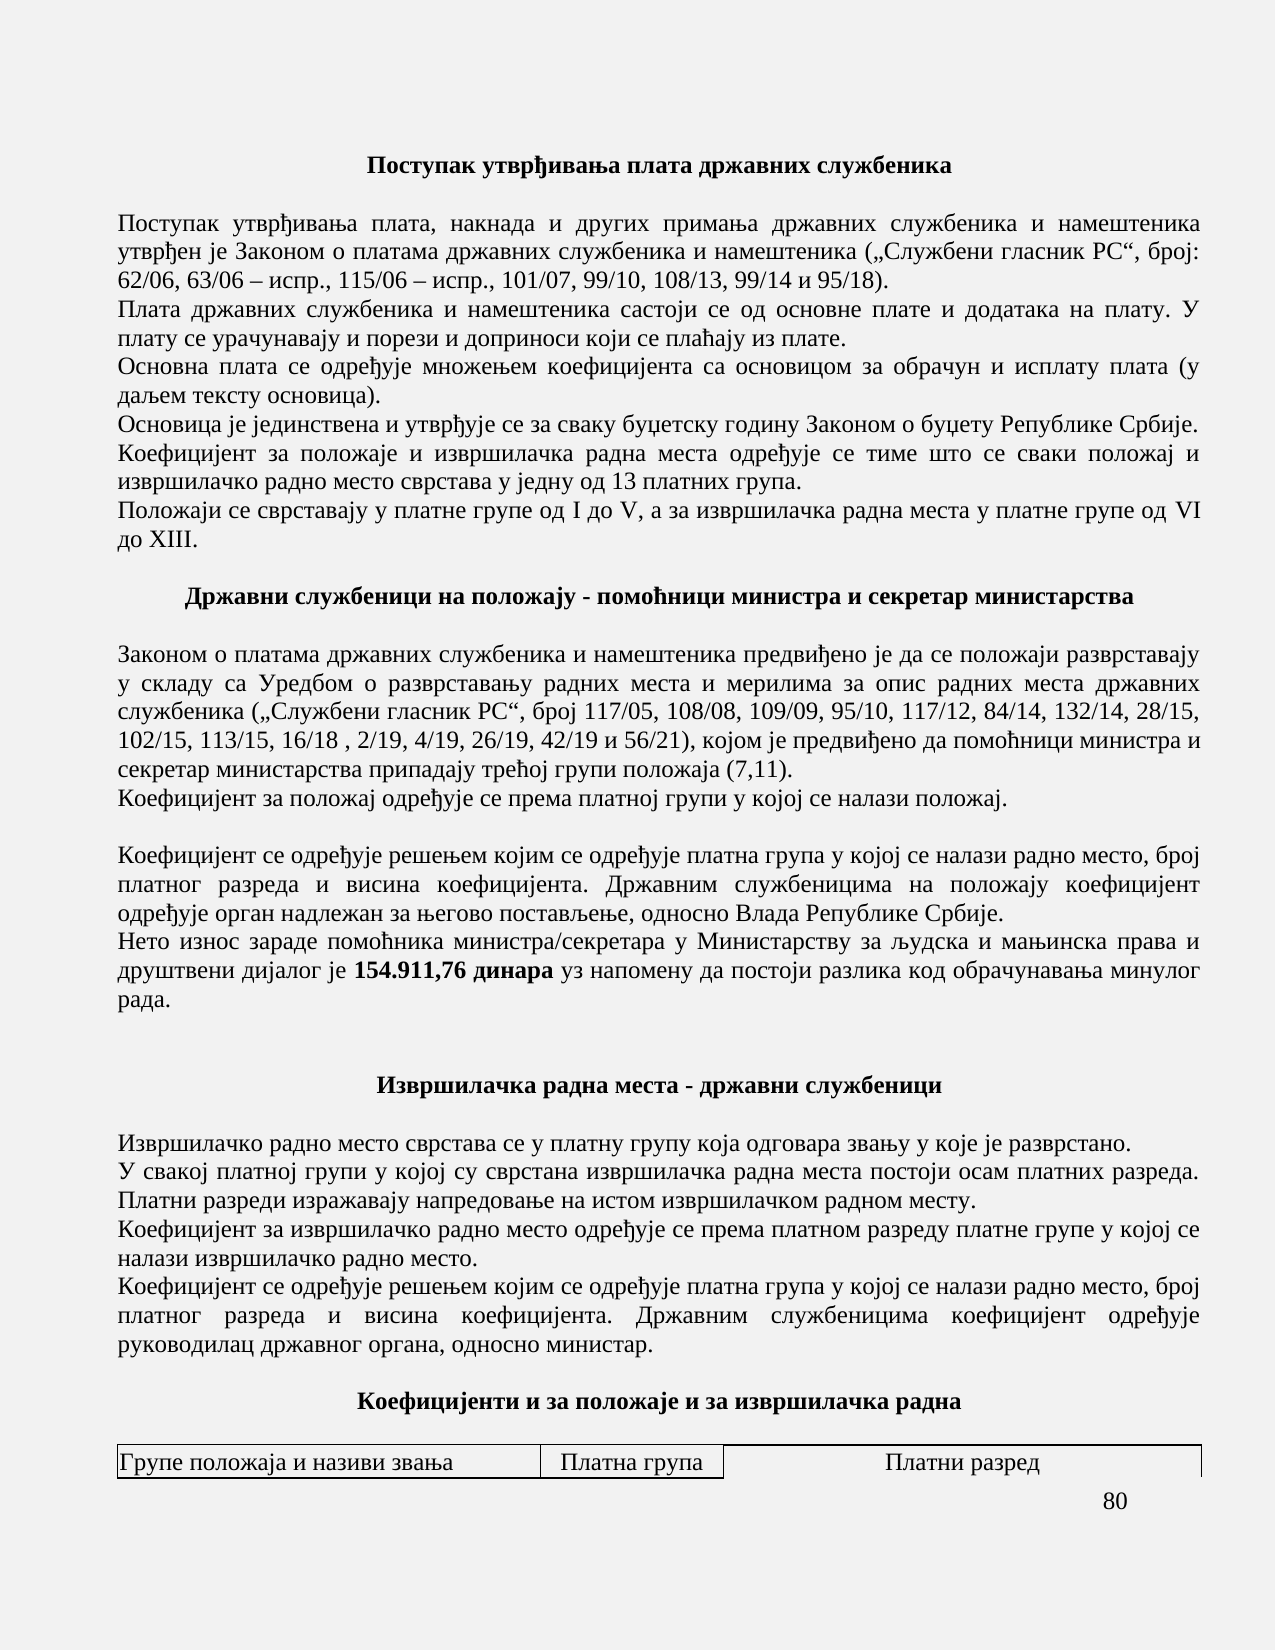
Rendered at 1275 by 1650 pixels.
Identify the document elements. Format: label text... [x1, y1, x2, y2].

text Коефицијент се одређује решењем којим се одређује платна група у којој се налази радно место, број платног разреда и висина коефицијента. Државним службеницима коефицијент одређује руководилац државног органа, односно министар. [117, 1271, 1201, 1358]
text Извршилачка радна места - државни службеници [117, 1070, 1201, 1099]
text Коефицијент се одређује решењем којим се одређује платна група у којој се налази радно место, број платног разреда и висина коефицијента. Државним службеницима на положају коефицијент одређује орган надлежан за његово постављење, односно Влада Републике Србије. [117, 840, 1201, 926]
text Поступак утврђивања плата државних службеника [117, 150, 1201, 179]
text У свакој платној групи у којој су сврстана извршилачка радна места постоји осам платних разреда. Платни разреди изражавају напредовање на истом извршилачком радном месту. [117, 1156, 1201, 1214]
table_header Платни разред [724, 1446, 1201, 1477]
text Коефицијент за положаје и извршилачка радна места одређује се тиме што се сваки положај и извршилачко радно место сврстава у једну од 13 платних група. [117, 438, 1201, 495]
text Основна плата се одређује множењем коефицијента са основицом за обрачун и исплату плата (у даљем тексту основица). [117, 351, 1201, 409]
text Коефицијент за извршилачко радно место одређује се према платном разреду платне групе у којој се налази извршилачко радно место. [117, 1214, 1201, 1271]
text Коефицијенти и за положаје и за извршилачка радна [117, 1386, 1201, 1415]
text Законом о платама државних службеника и намештеника предвиђено је да се положаји разврставају у складу са Уредбом о разврставању радних места и мерилима за опис радних места државних службеника („Службени гласник РС“, број 117/05, 108/08, 109/09, 95/10, 117/12, 84/14, 132/14, 28/15, 102/15, 113/15, 16/18 , 2/19, 4/19, 26/19, 42/19 и 56/21), којом је предвиђено да помоћници министра и секретар министарства припадају трећој групи положаја (7,11). [117, 639, 1201, 783]
text Државни службеници на положају - помоћници министра и секретар министарства [117, 581, 1201, 610]
text Коефицијент за положај одређује се према платној групи у којој се налази положај. [117, 783, 1201, 811]
text Поступак утврђивања плата, накнада и других примања државних службеника и намештеника утврђен је Законом о платама државних службеника и намештеника („Службени гласник РС“, број: 62/06, 63/06 – испр., 115/06 – испр., 101/07, 99/10, 108/13, 99/14 и 95/18). [117, 208, 1201, 294]
text Извршилачко радно место сврстава се у платну групу која одговара звању у које је разврстано. [117, 1128, 1201, 1156]
table_header Платна група [541, 1445, 723, 1477]
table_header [118, 1445, 540, 1477]
text Плата државних службеника и намештеника састоји се од основне плате и додатака на плату. У плату се урачунавају и порези и доприноси који се плаћају из плате. [117, 294, 1201, 351]
text Основица је јединствена и утврђује се за сваку буџетску годину Законом о буџету Републике Србије. [117, 409, 1201, 438]
text Положаји се сврставају у платне групе од I до V, а за извршилачка радна места у платне групе од VI до XIII. [117, 495, 1201, 553]
text Нето износ зараде помоћника министра/секретара у Министарству за људска и мањинска права и друштвени дијалог је 154.911,76 динара уз напомену да постоји разлика код обрачунавања минулог рада. [117, 926, 1201, 1013]
